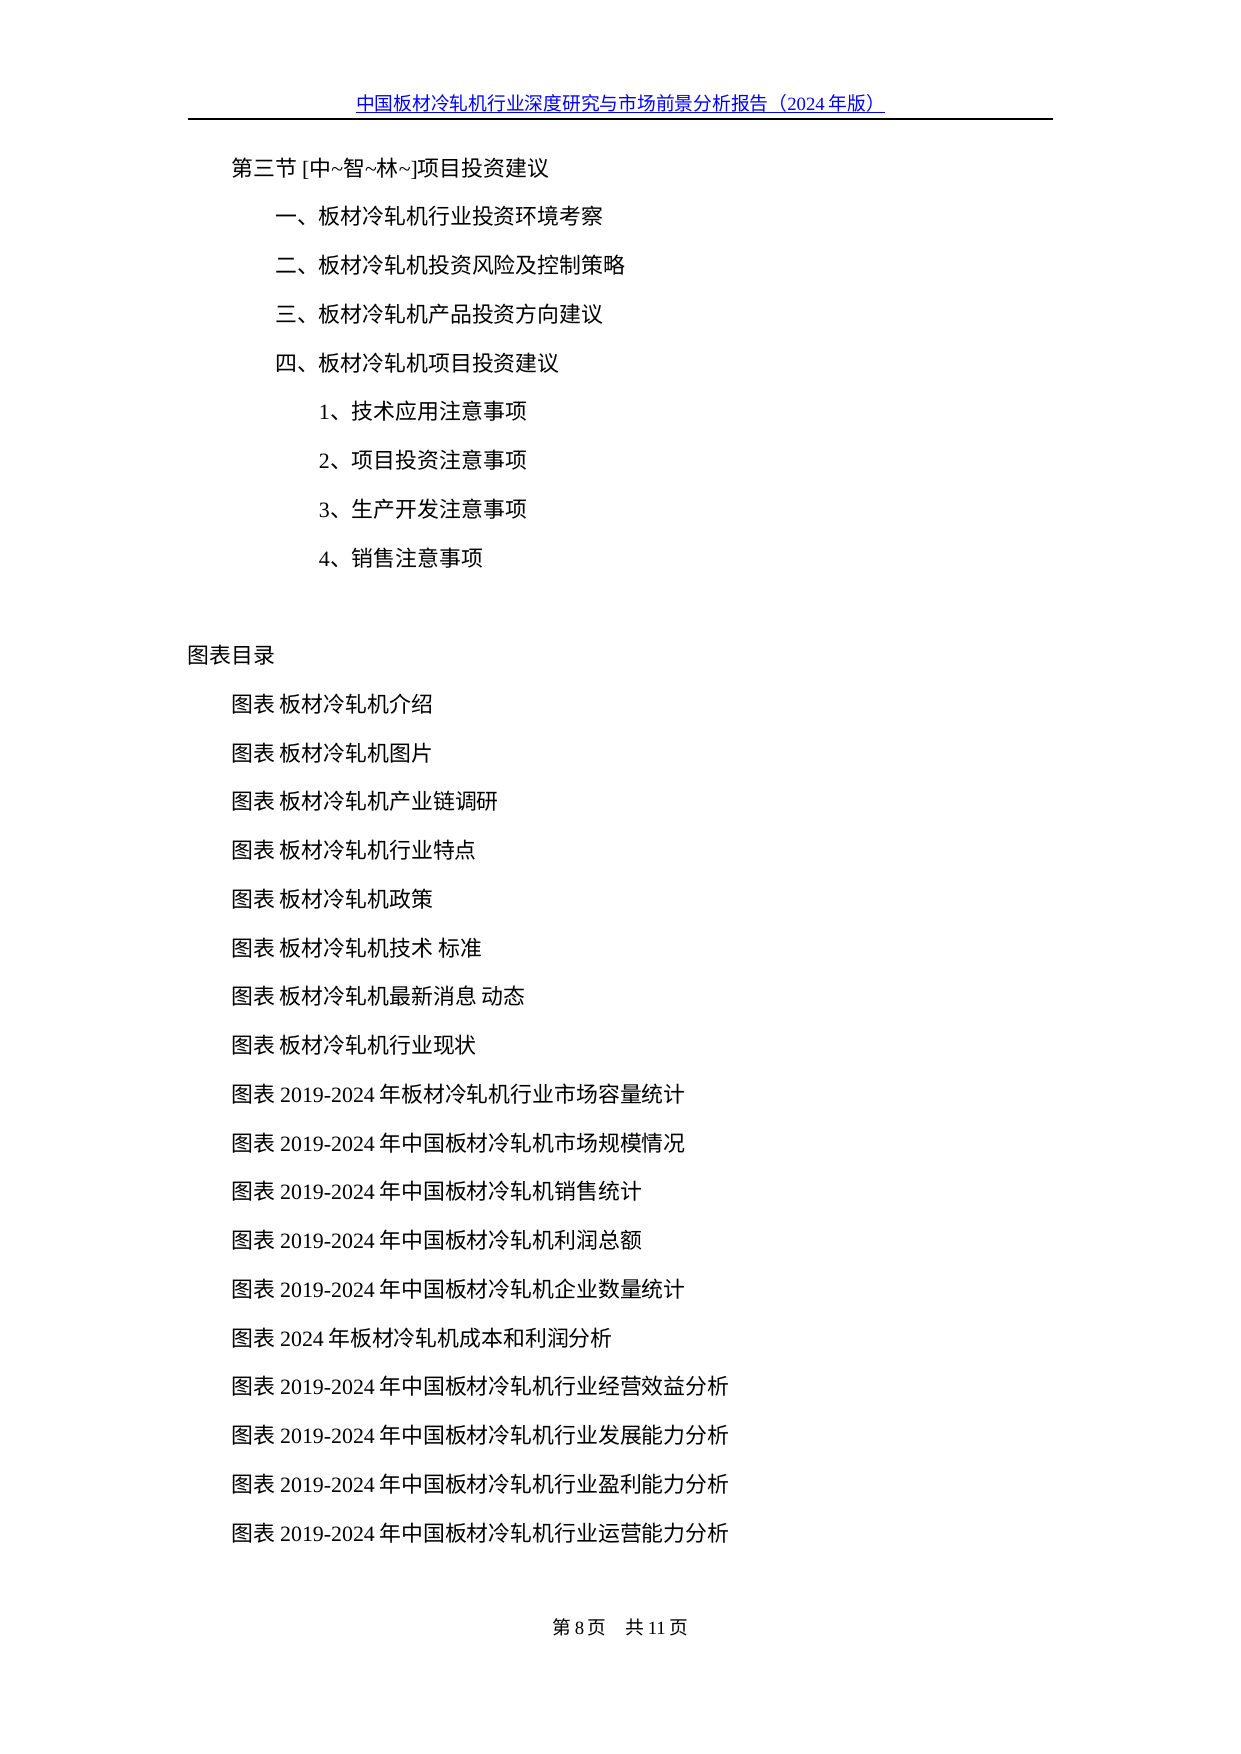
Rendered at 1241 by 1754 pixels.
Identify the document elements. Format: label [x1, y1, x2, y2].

text [187, 150, 1053, 1548]
